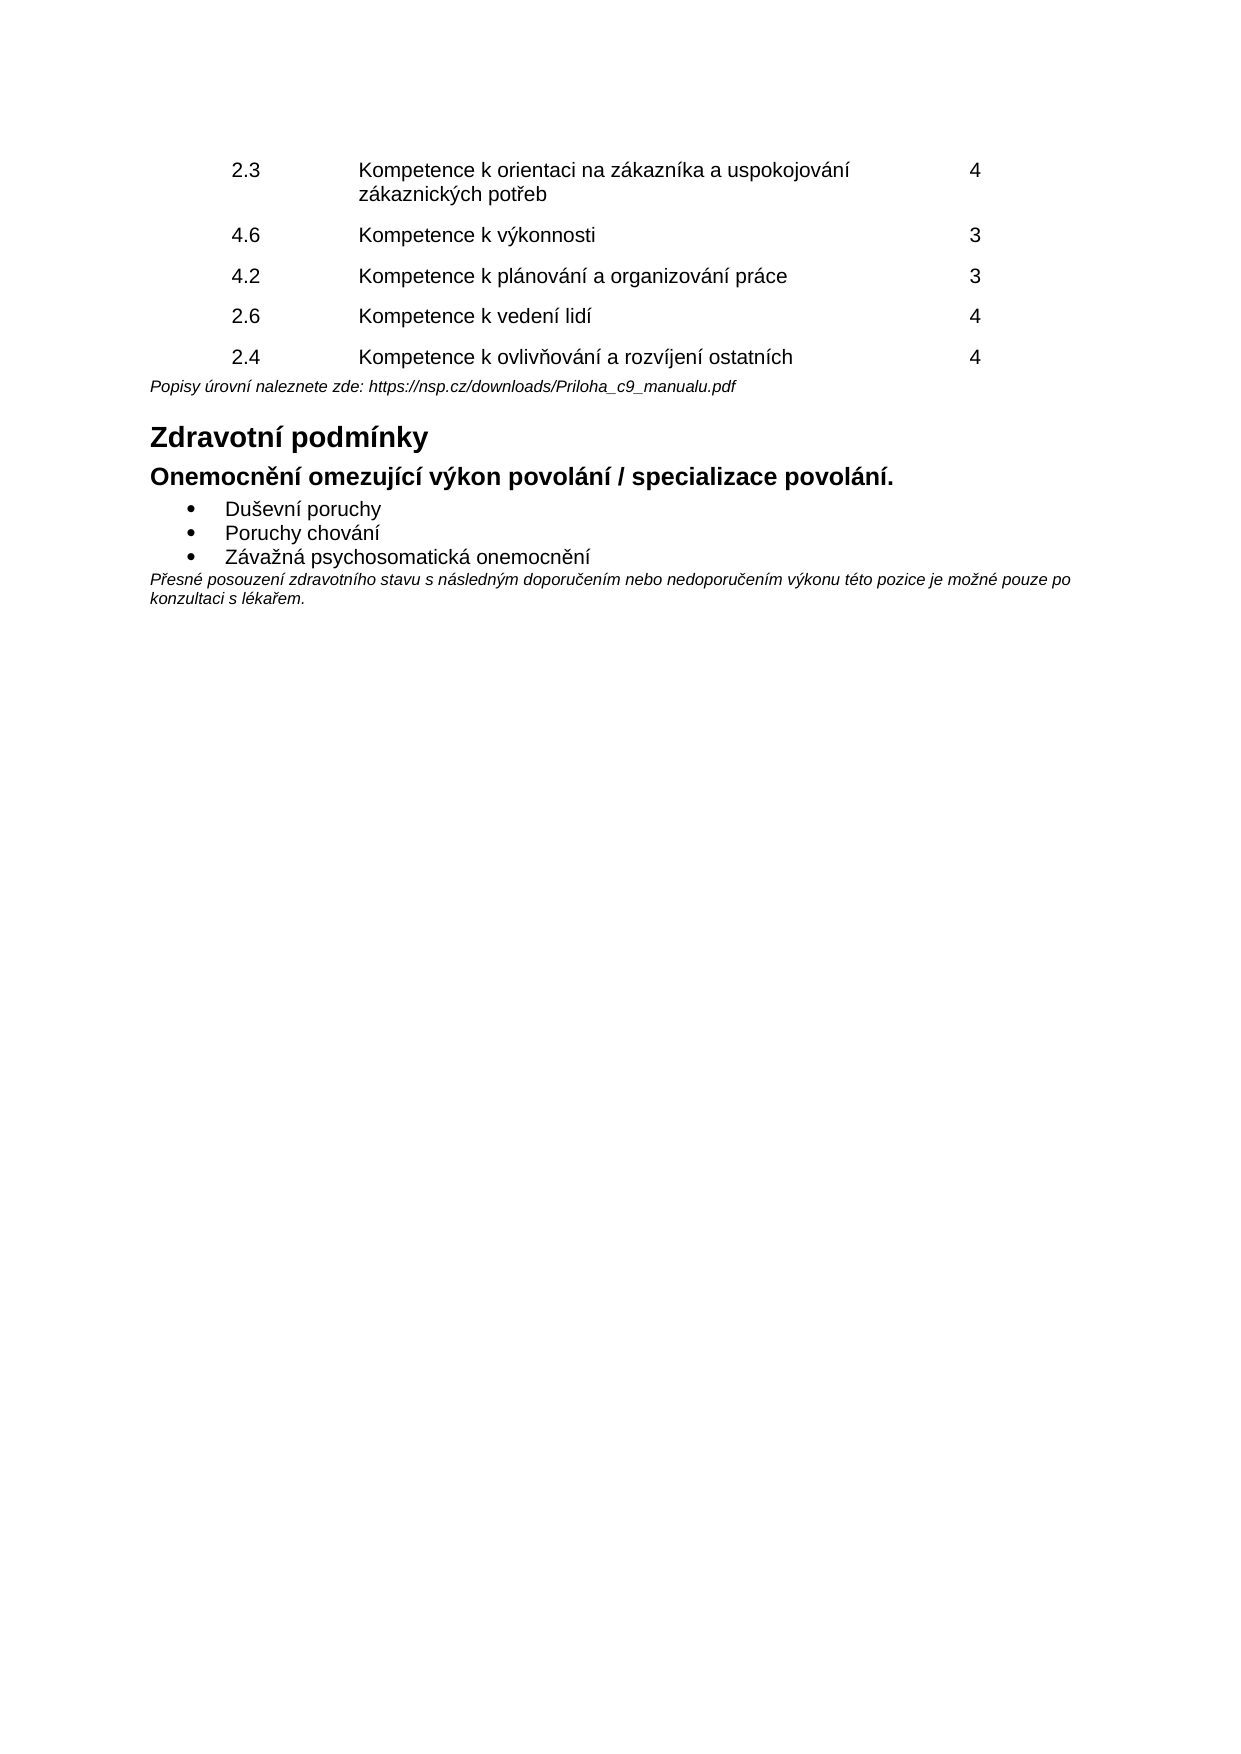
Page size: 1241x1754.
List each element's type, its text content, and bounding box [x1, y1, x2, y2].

subtitle Zdravotní podmínky [150, 420, 1090, 454]
table_cell 4.2 [142, 255, 350, 296]
list Duševní poruchy [187, 497, 1090, 521]
table_cell 4 [871, 296, 1079, 336]
table_cell 4 [871, 336, 1079, 377]
text Popisy úrovní naleznete zde: https://nsp.cz/downloads/Priloha_c9_manualu.pdf [150, 377, 1090, 396]
table_cell 4.6 [142, 215, 350, 255]
table_cell 4 [871, 150, 1079, 214]
list Poruchy chování [187, 521, 1090, 545]
table_cell 2.4 [142, 336, 350, 377]
table_cell Kompetence k plánování a organizování práce [350, 255, 871, 296]
subtitle Onemocnění omezující výkon povolání / specializace povolání. [150, 462, 1090, 491]
table_cell Kompetence k výkonnosti [350, 215, 871, 255]
table_cell Kompetence k orientaci na zákazníka a uspokojování zákaznických potřeb [350, 150, 871, 214]
table_cell 3 [871, 255, 1079, 296]
text Přesné posouzení zdravotního stavu s následným doporučením nebo nedoporučením výkonu této pozice je možné pouze po konzultaci s lékařem. [150, 569, 1090, 608]
table_cell Kompetence k vedení lidí [350, 296, 871, 336]
list Závažná psychosomatická onemocnění [187, 545, 1090, 569]
table_cell 2.6 [142, 296, 350, 336]
table_cell 2.3 [142, 150, 350, 214]
table_cell 3 [871, 215, 1079, 255]
table_cell Kompetence k ovlivňování a rozvíjení ostatních [350, 336, 871, 377]
